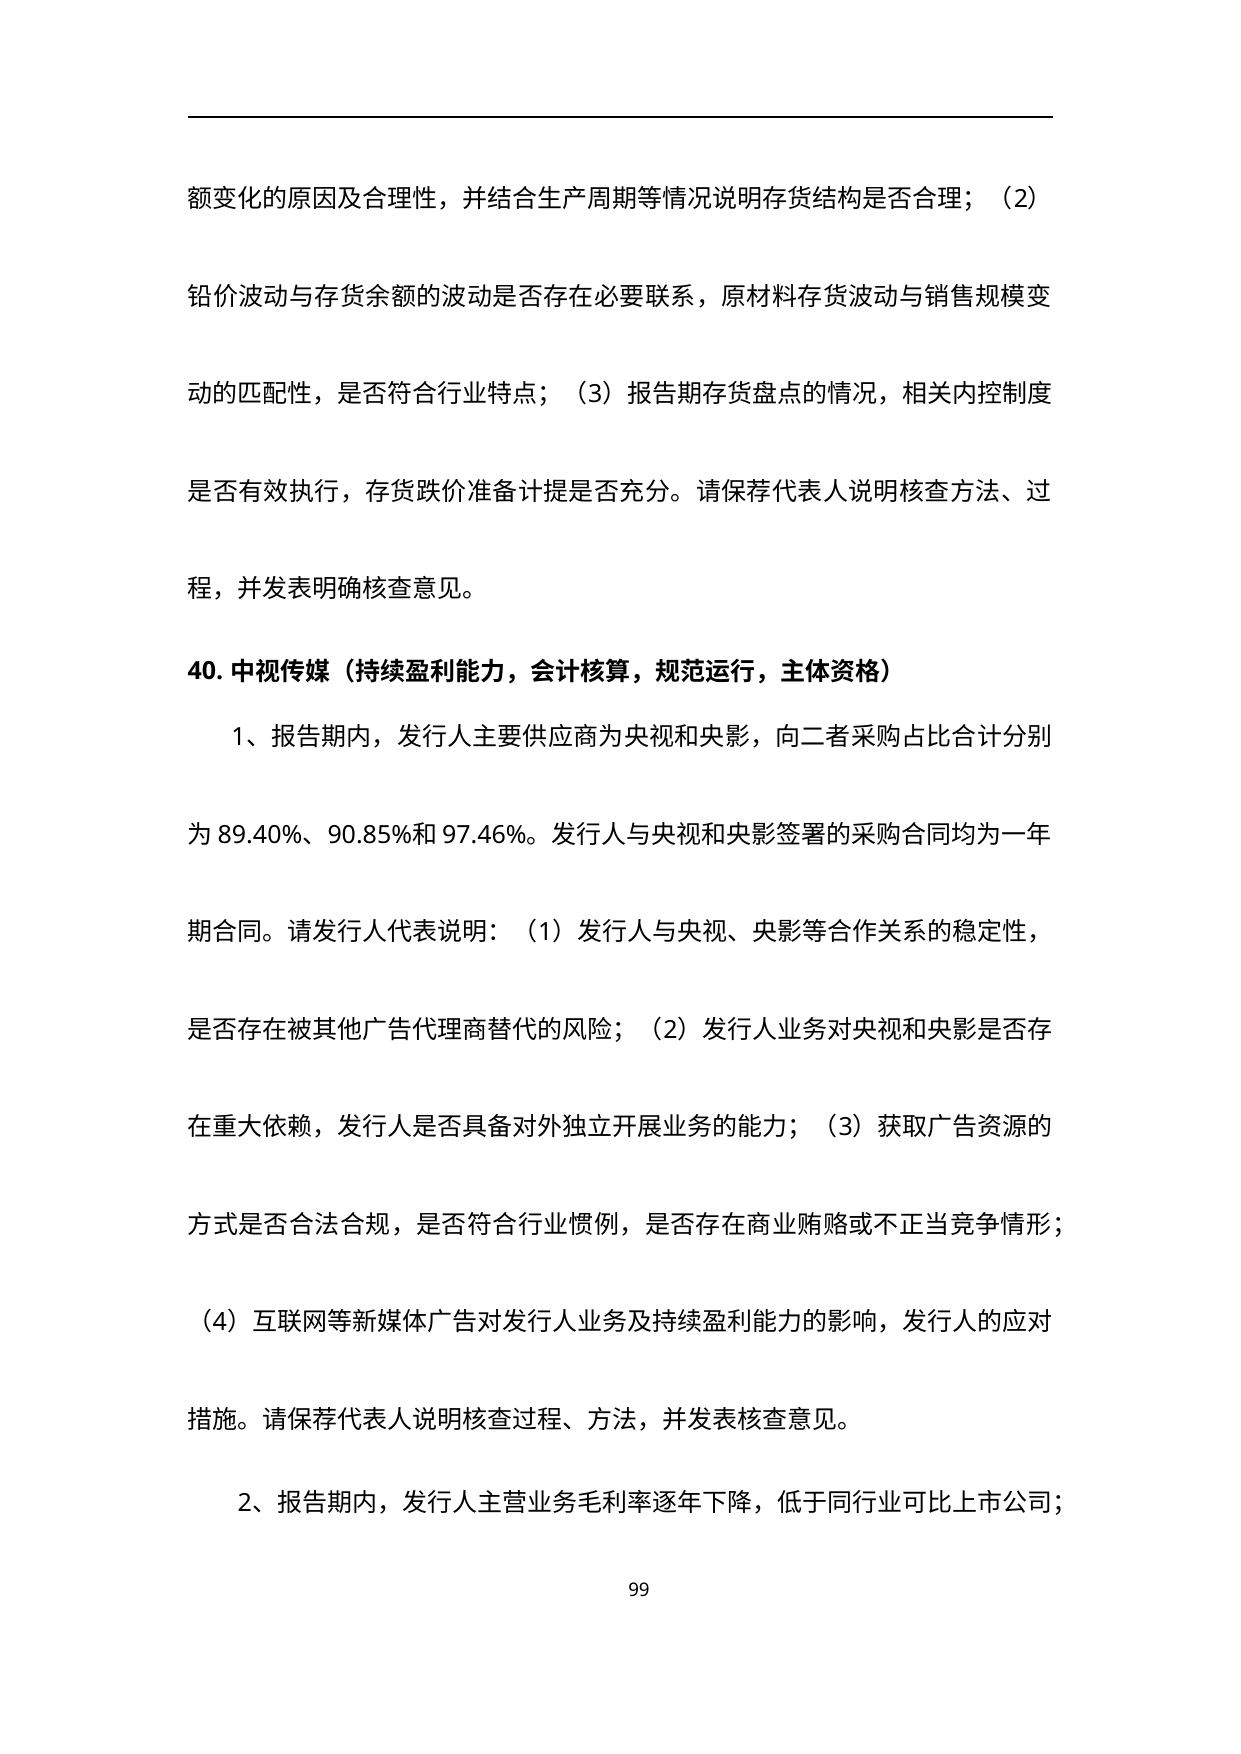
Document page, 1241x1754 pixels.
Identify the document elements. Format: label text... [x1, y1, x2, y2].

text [187, 1468, 1053, 1533]
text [187, 164, 1053, 619]
text 1、报告期内，发行人主要供应商为央视和央影，向二者采购占比合计分别为89.40%、90.85%和97.46%。发行人与央视和央影签署的采购合同均为一年期合同。请发行人代表说明：（1）发行人与央视、央影等合作关系的稳定性，是否存在被其他广告代理商替代的风险；（2）发行人业务对央视和央影是否存在重大依赖，发行人是否具备对外独立开展业务的能力；（3）获取广告资源的方式是否合法合规，是否符合行业惯例，是否存在商业贿赂或不正当竞争情形；（4）互联网等新媒体广告对发行人业务及持续盈利能力的影响，发行人的应对措施。请保荐代表人说明核查过程、方法，并发表核查意见。 [187, 702, 1053, 1450]
subtitle 40. 中视传媒（持续盈利能力，会计核算，规范运行，主体资格） [187, 637, 1053, 702]
